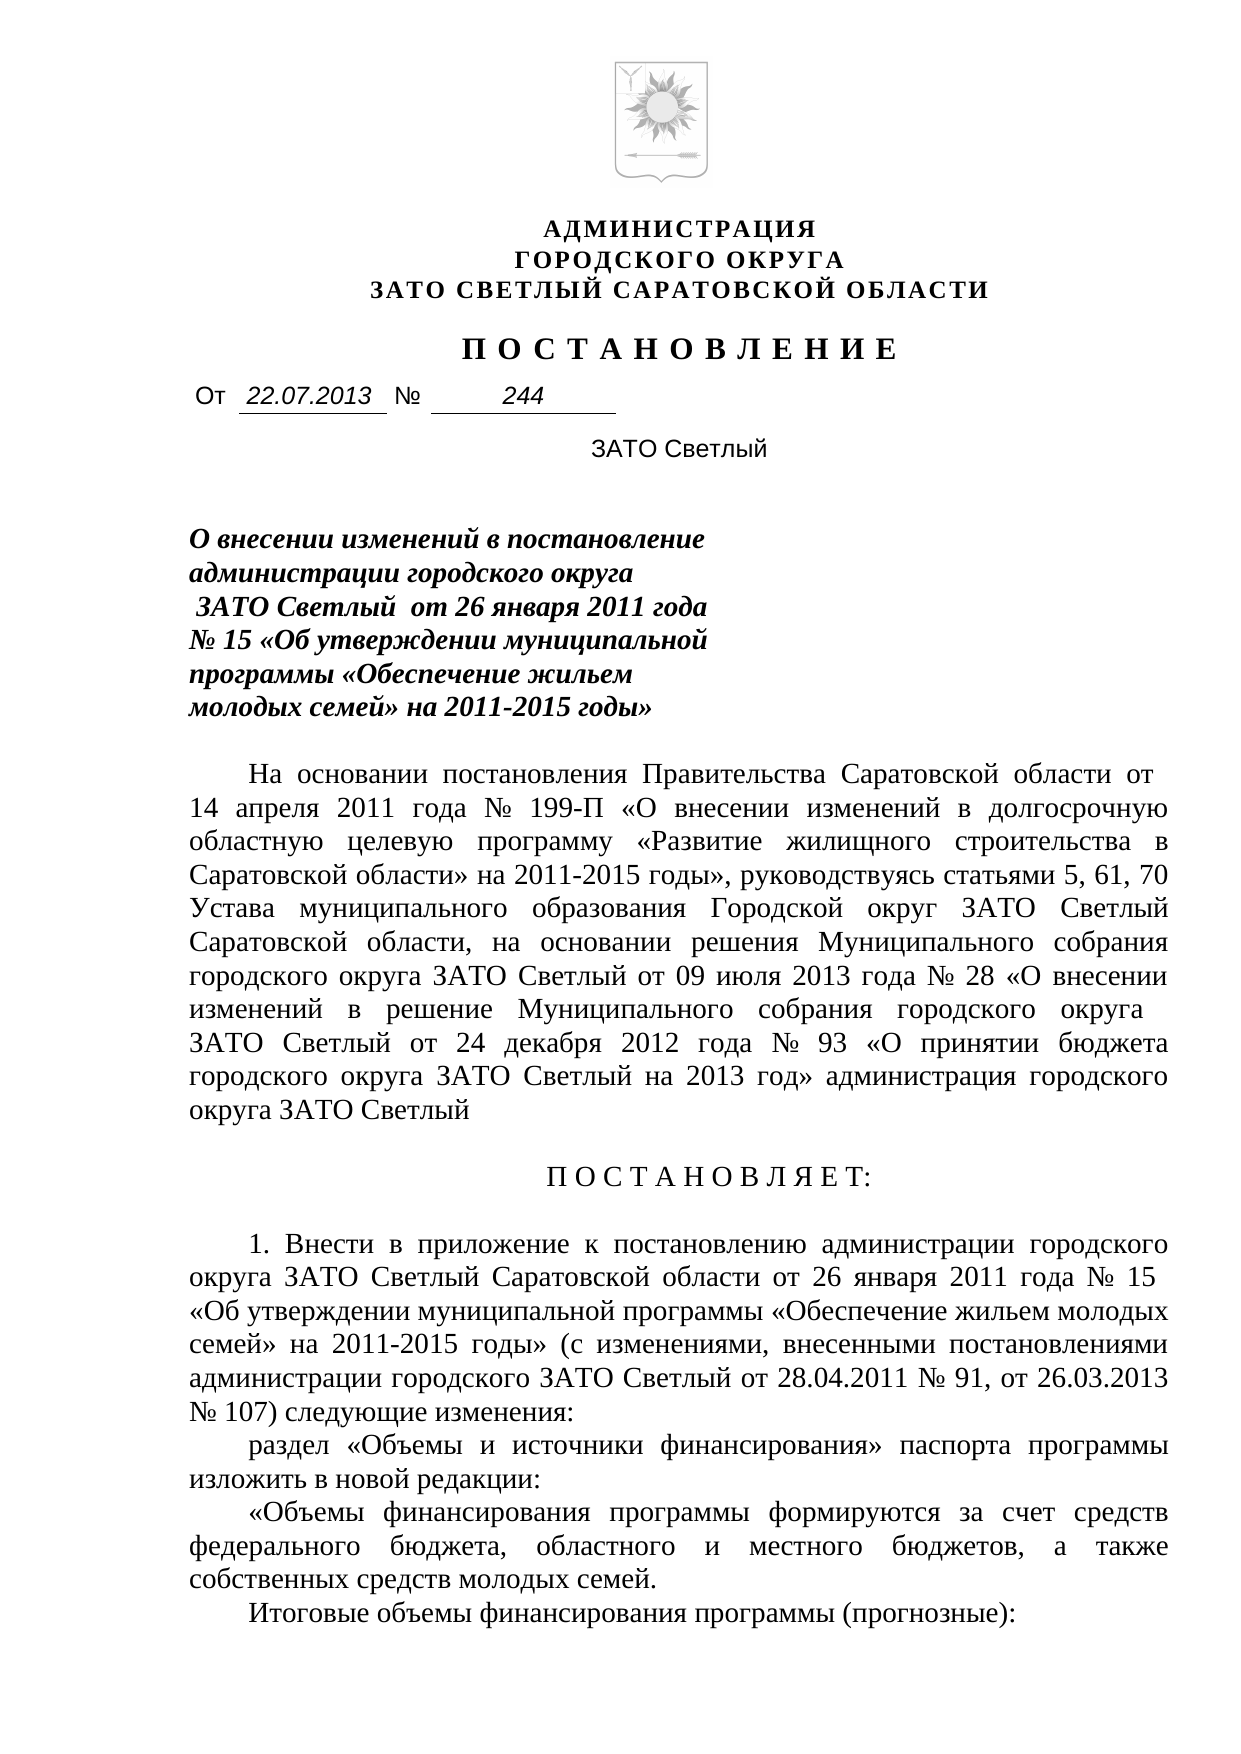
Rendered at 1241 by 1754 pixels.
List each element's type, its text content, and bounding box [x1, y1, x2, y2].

text 1. Внести в приложение к постановлению администрации городского округа ЗАТО Светлый Саратовской области от 26 января 2011 года № 15 «Об утверждении муниципальной программы «Обеспечение жильем молодых семей» на 2011-2015 годы» (с изменениями, внесенными постановлениями администрации городского ЗАТО Светлый от 28.04.2011 № 91, от 26.03.2013 № 107) следующие изменения: [189, 1226, 1169, 1427]
text П О С Т А Н О В Л Я Е Т: [189, 1159, 1169, 1192]
text На основании постановления Правительства Саратовской области от 14 апреля 2011 года № 199-П «О внесении изменений в долгосрочную областную целевую программу «Развитие жилищного строительства в Саратовской области» на 2011-2015 годы», руководствуясь статьями 5, 61, 70 Устава муниципального образования Городской округ ЗАТО Светлый Саратовской области, на основании решения Муниципального собрания городского округа ЗАТО Светлый от 09 июля 2013 года № 28 «О внесении изменений в решение Муниципального собрания городского округа ЗАТО Светлый от 24 декабря 2012 года № 93 «О принятии бюджета городского округа ЗАТО Светлый на 2013 год» администрация городского округа ЗАТО Светлый [189, 756, 1169, 1125]
text раздел «Объемы и источники финансирования» паспорта программы изложить в новой редакции: [189, 1427, 1169, 1494]
picture [609, 56, 714, 188]
text Итоговые объемы финансирования программы (прогнозные): [189, 1595, 1169, 1628]
text О внесении изменений в постановление администрации городского округа ЗАТО Светлый от 26 января 2011 года № 15 «Об утверждении муниципальной программы «Обеспечение жильем молодых семей» на 2011-2015 годы» [189, 522, 779, 723]
text «Объемы финансирования программы формируются за счет средств федерального бюджета, областного и местного бюджетов, а также собственных средств молодых семей. [189, 1494, 1169, 1595]
